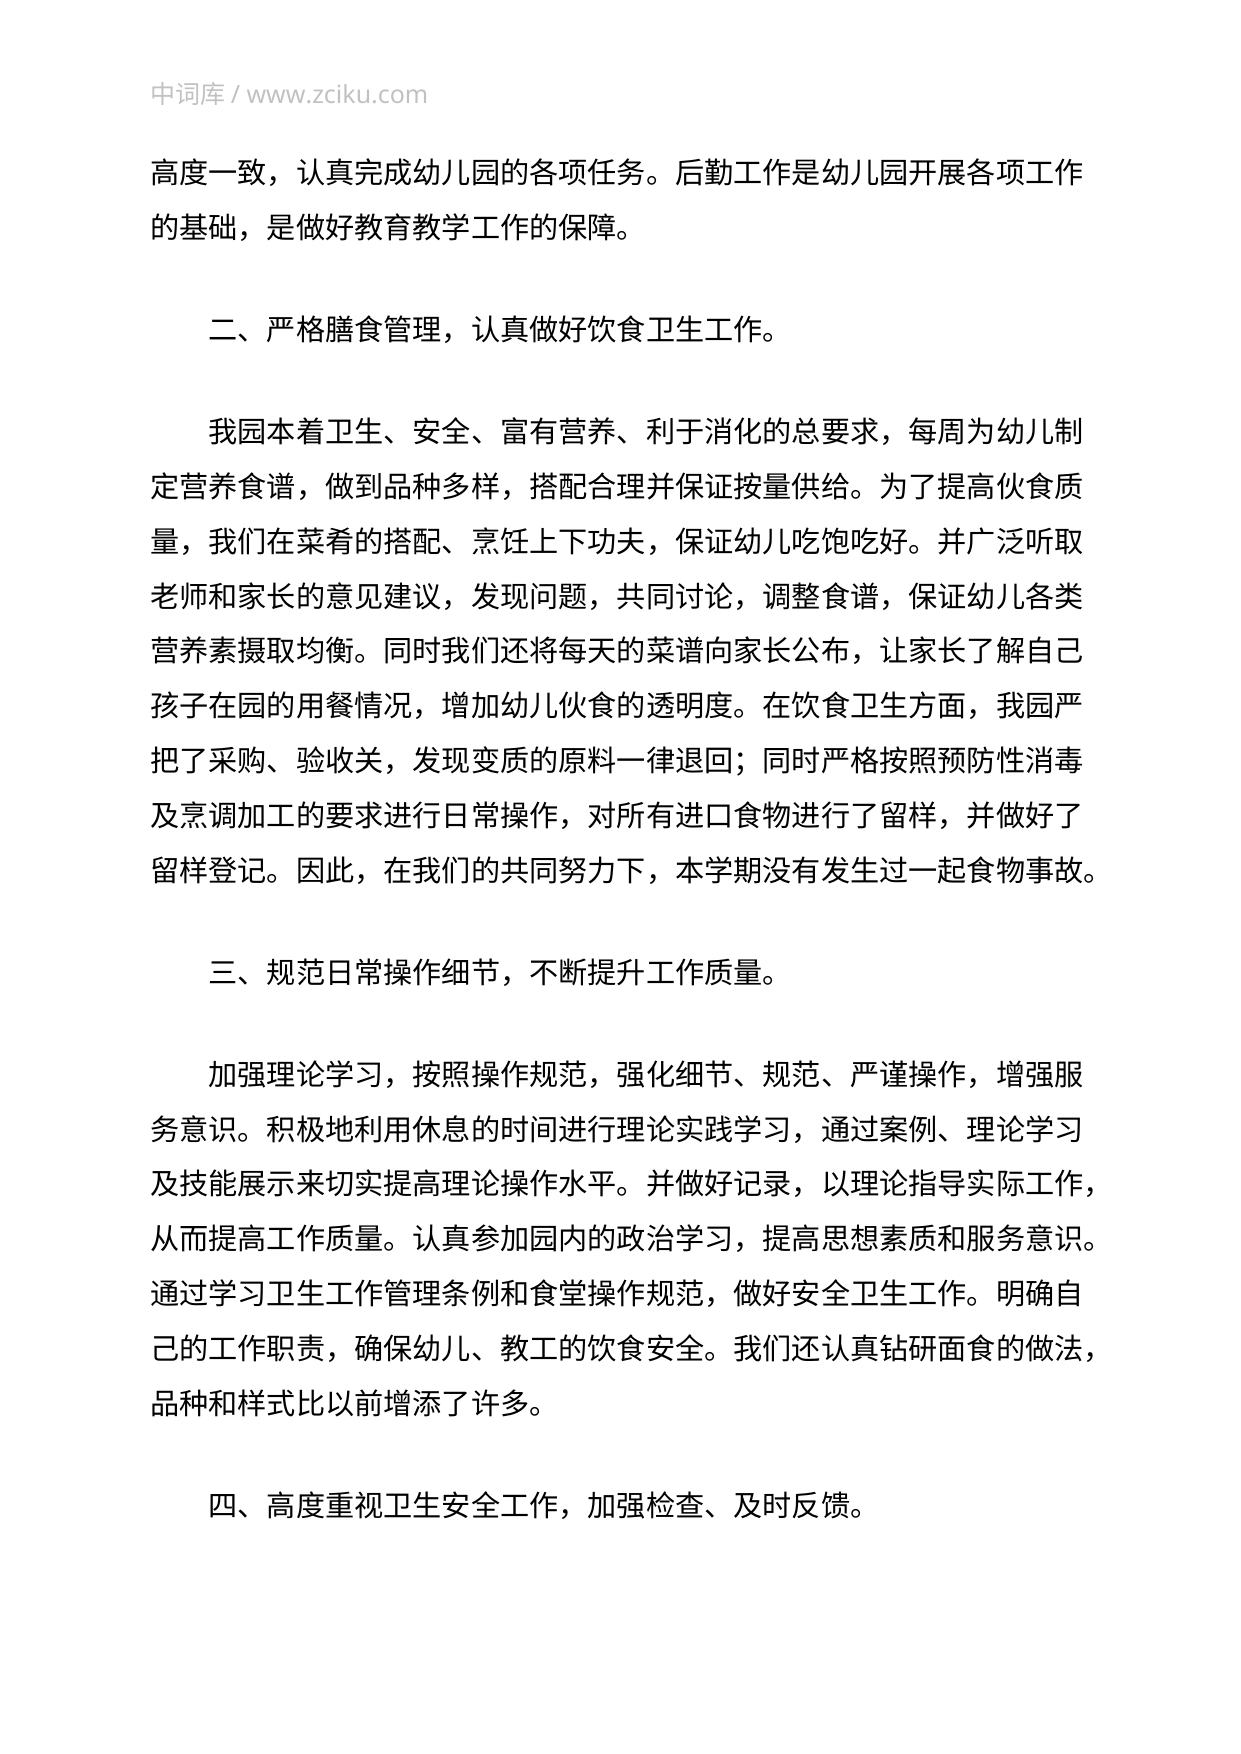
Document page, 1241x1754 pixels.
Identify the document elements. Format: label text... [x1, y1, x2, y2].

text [150, 150, 1090, 247]
text 我园本着卫生、安全、富有营养、利于消化的总要求，每周为幼儿制定营养食谱，做到品种多样，搭配合理并保证按量供给。为了提高伙食质量，我们在菜肴的搭配、烹饪上下功夫，保证幼儿吃饱吃好。并广泛听取老师和家长的意见建议，发现问题，共同讨论，调整食谱，保证幼儿各类营养素摄取均衡。同时我们还将每天的菜谱向家长公布，让家长了解自己孩子在园的用餐情况，增加幼儿伙食的透明度。在饮食卫生方面，我园严把了采购、验收关，发现变质的原料一律退回；同时严格按照预防性消毒及烹调加工的要求进行日常操作，对所有进口食物进行了留样，并做好了留样登记。因此，在我们的共同努力下，本学期没有发生过一起食物事故。 [150, 408, 1090, 890]
text 三、规范日常操作细节，不断提升工作质量。 [150, 949, 1090, 992]
text 四、高度重视卫生安全工作，加强检查、及时反馈。 [150, 1482, 1090, 1524]
text 二、严格膳食管理，认真做好饮食卫生工作。 [150, 307, 1090, 349]
text 加强理论学习，按照操作规范，强化细节、规范、严谨操作，增强服务意识。积极地利用休息的时间进行理论实践学习，通过案例、理论学习及技能展示来切实提高理论操作水平。并做好记录，以理论指导实际工作，从而提高工作质量。认真参加园内的政治学习，提高思想素质和服务意识。通过学习卫生工作管理条例和食堂操作规范，做好安全卫生工作。明确自己的工作职责，确保幼儿、教工的饮食安全。我们还认真钻研面食的做法，品种和样式比以前增添了许多。 [150, 1051, 1090, 1423]
